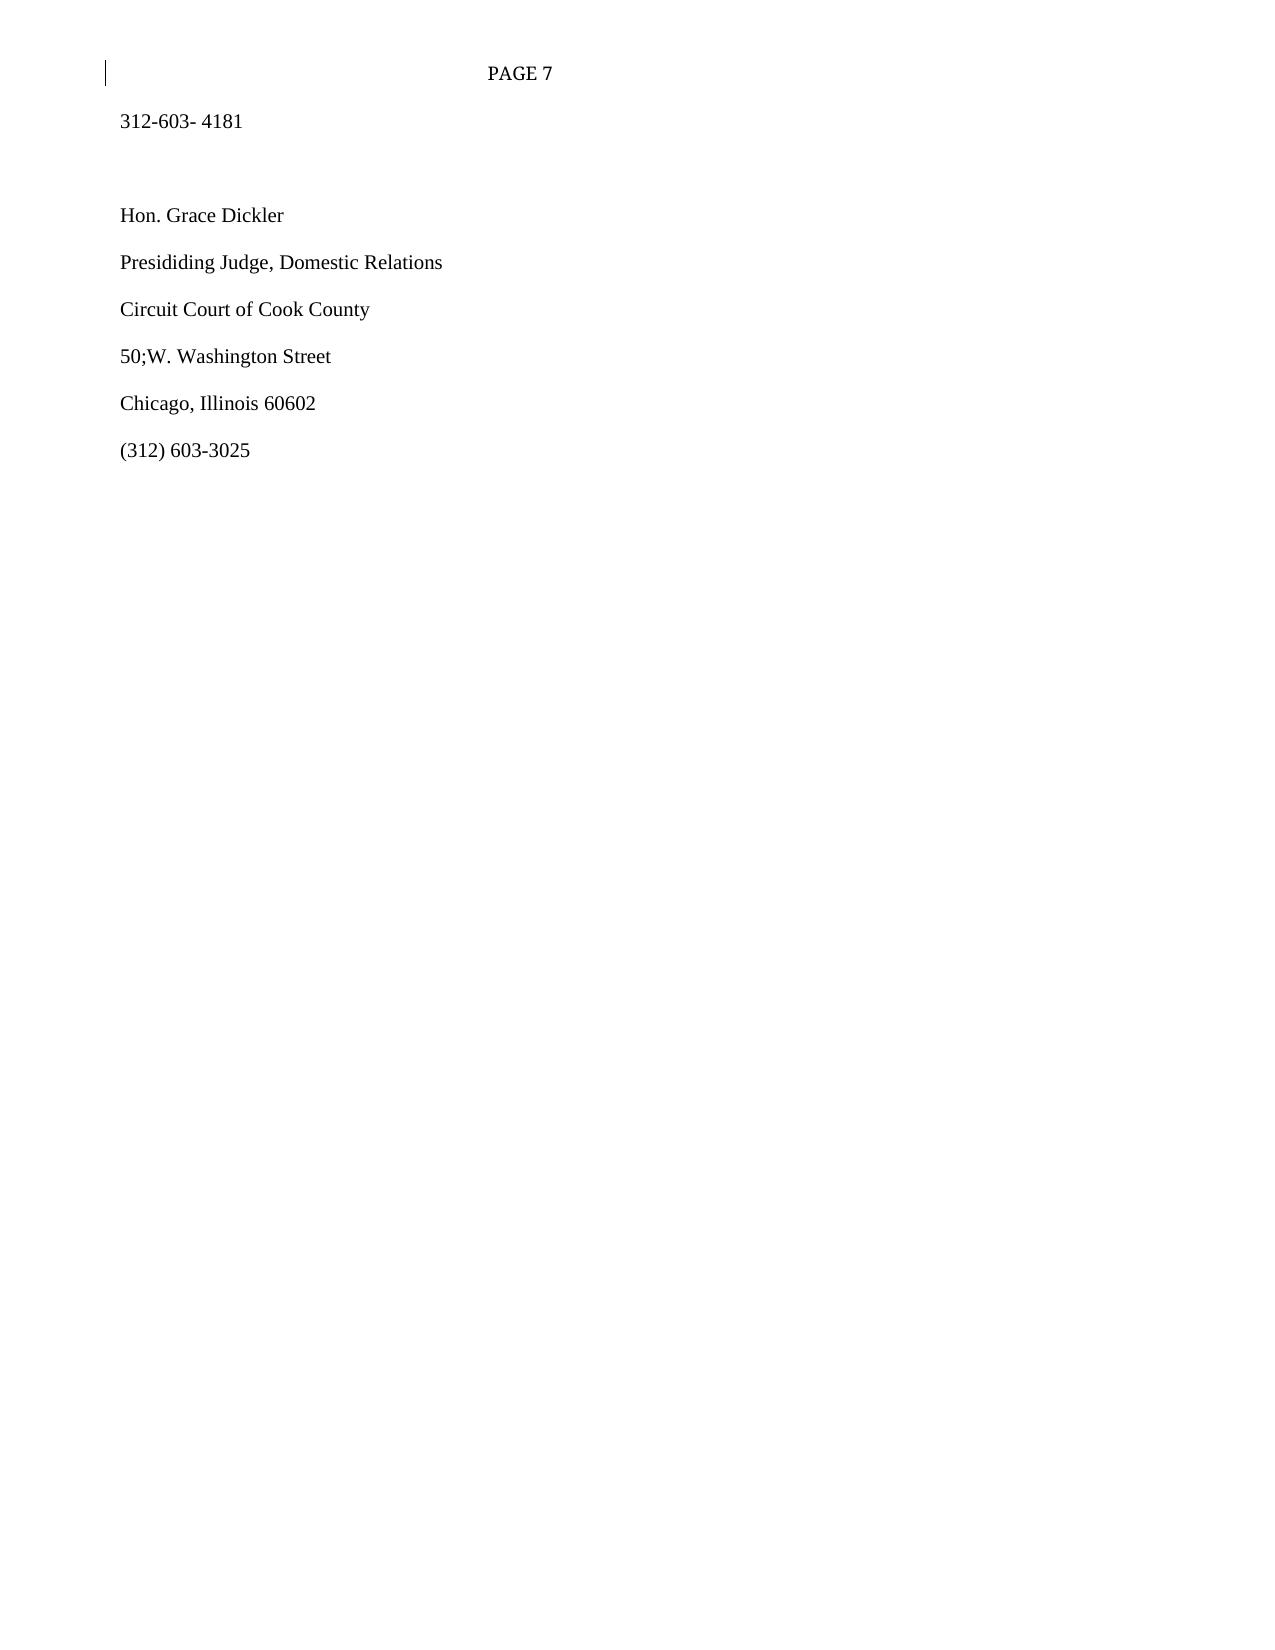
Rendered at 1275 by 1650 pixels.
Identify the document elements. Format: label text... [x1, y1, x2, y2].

text Circuit Court of Cook County [120, 297, 1155, 321]
text 50;W. Washington Street [120, 344, 1155, 368]
text 312-603- 4181 [120, 109, 1155, 133]
text Chicago, Illinois 60602 [120, 391, 1155, 415]
text Presididing Judge, Domestic Relations [120, 250, 1155, 274]
text Hon. Grace Dickler [120, 203, 1155, 227]
text (312) 603-3025 [120, 438, 1155, 462]
